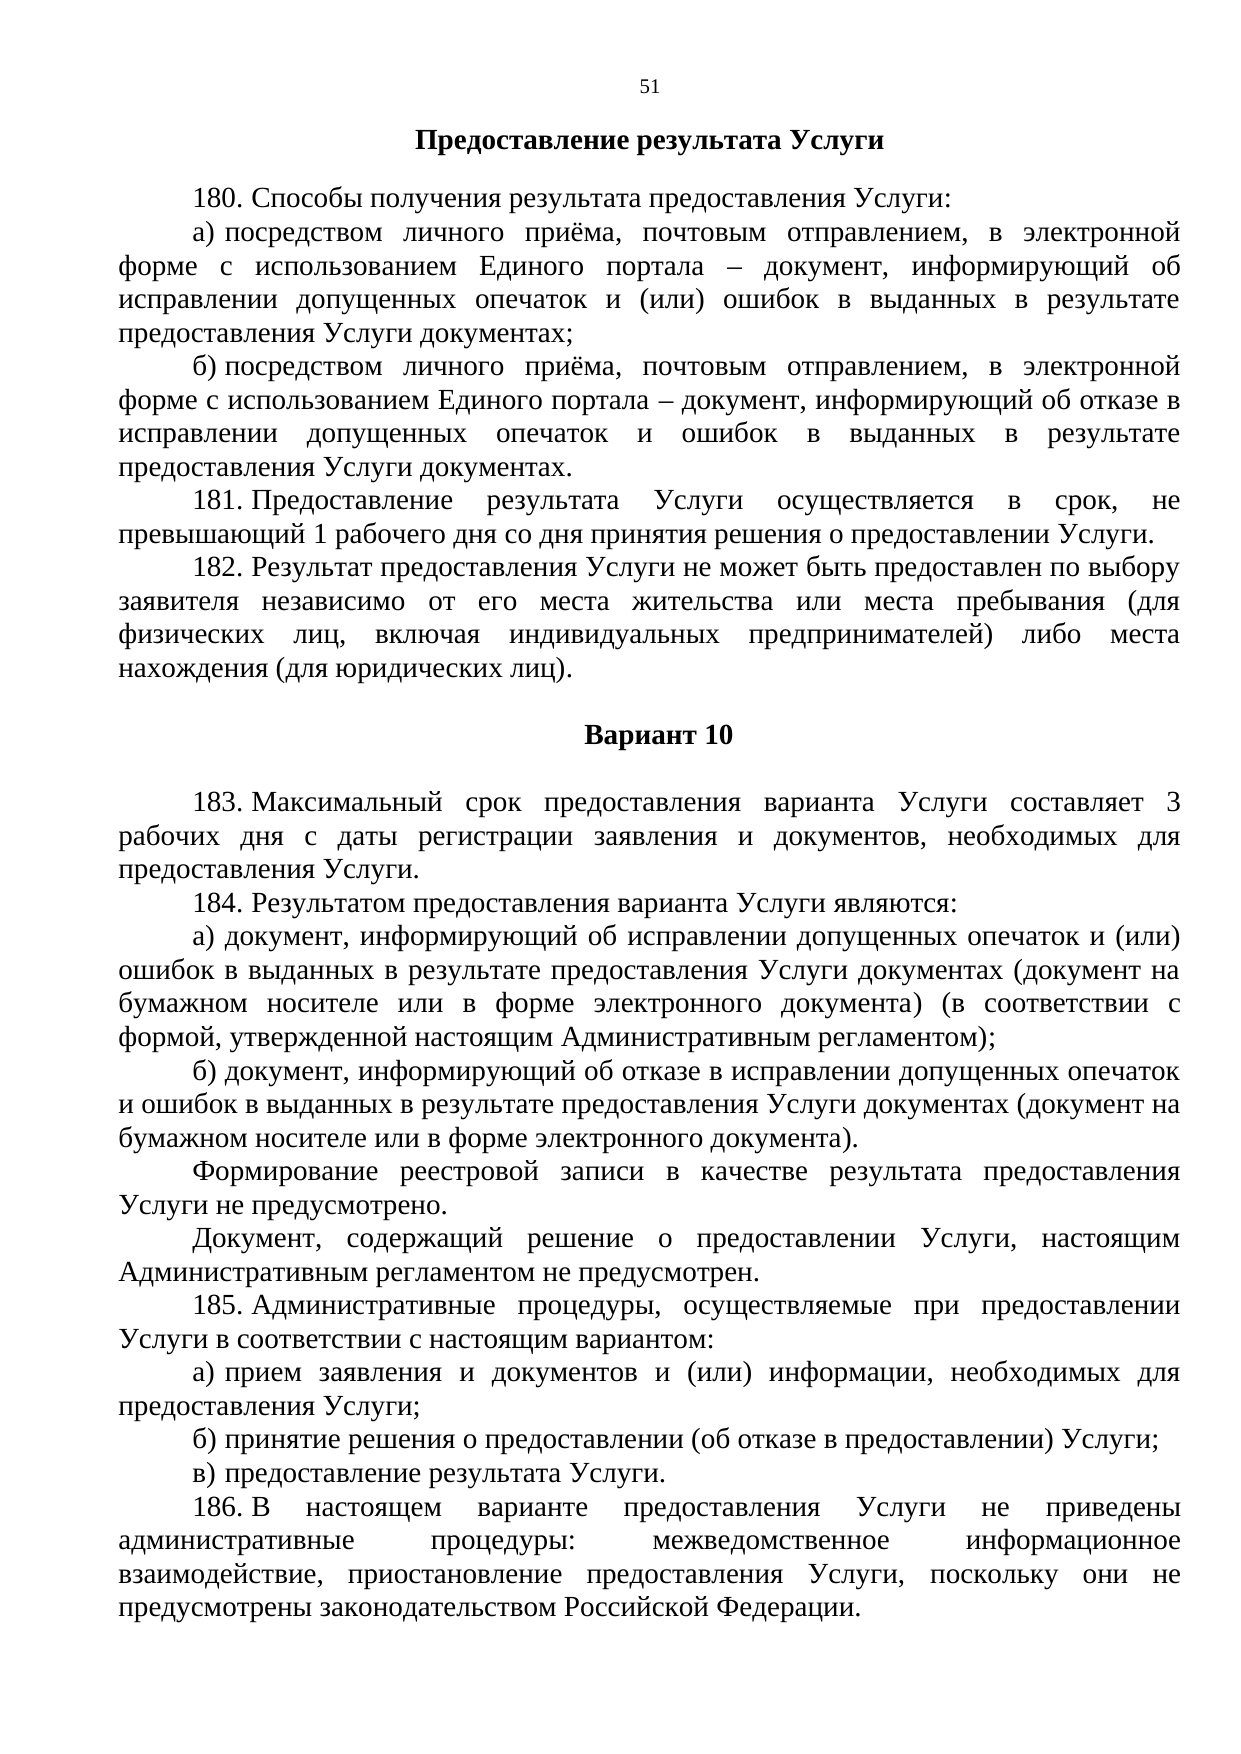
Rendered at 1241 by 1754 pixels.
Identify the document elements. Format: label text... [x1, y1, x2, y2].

list В настоящем варианте предоставления Услуги не приведены административные процедуры: межведомственное информационное взаимодействие, приостановление предоставления Услуги, поскольку они не предусмотрены законодательством Российской Федерации. [118, 1489, 1181, 1623]
text Документ, содержащий решение о предоставлении Услуги, настоящим Административным регламентом не предусмотрен. [118, 1220, 1181, 1287]
list Способы получения результата предоставления Услуги: [118, 181, 1181, 214]
list предоставление результата Услуги. [118, 1455, 1181, 1489]
list прием заявления и документов и (или) информации, необходимых для предоставления Услуги; [118, 1354, 1181, 1422]
list Результат предоставления Услуги не может быть предоставлен по выбору заявителя независимо от его места жительства или места пребывания (для физических лиц, включая индивидуальных предпринимателей) либо места нахождения (для юридических лиц). [118, 549, 1181, 684]
list документ, информирующий об отказе в исправлении допущенных опечаток и ошибок в выданных в результате предоставления Услуги документах (документ на бумажном носителе или в форме электронного документа). [118, 1053, 1181, 1153]
list Максимальный срок предоставления варианта Услуги составляет 3 рабочих дня с даты регистрации заявления и документов, необходимых для предоставления Услуги. [118, 784, 1181, 885]
list Предоставление результата Услуги осуществляется в срок, не превышающий 1 рабочего дня со дня принятия решения о предоставлении Услуги. [118, 482, 1181, 549]
text Формирование реестровой записи в качестве результата предоставления Услуги не предусмотрено. [118, 1153, 1181, 1220]
list посредством личного приёма, почтовым отправлением, в электронной форме с использованием Единого портала – документ, информирующий об исправлении допущенных опечаток и (или) ошибок в выданных в результате предоставления Услуги документах; [118, 214, 1181, 348]
list принятие решения о предоставлении (об отказе в предоставлении) Услуги; [118, 1422, 1181, 1455]
list посредством личного приёма, почтовым отправлением, в электронной форме с использованием Единого портала – документ, информирующий об отказе в исправлении допущенных опечаток и ошибок в выданных в результате предоставления Услуги документах. [118, 348, 1181, 482]
list документ, информирующий об исправлении допущенных опечаток и (или) ошибок в выданных в результате предоставления Услуги документах (документ на бумажном носителе или в форме электронного документа) (в соответствии с формой, утвержденной настоящим Административным регламентом); [118, 918, 1181, 1053]
text Предоставление результата Услуги [118, 122, 1181, 156]
list Результатом предоставления варианта Услуги являются: [118, 885, 1181, 918]
list Административные процедуры, осуществляемые при предоставлении Услуги в соответствии с настоящим вариантом: [118, 1287, 1181, 1354]
